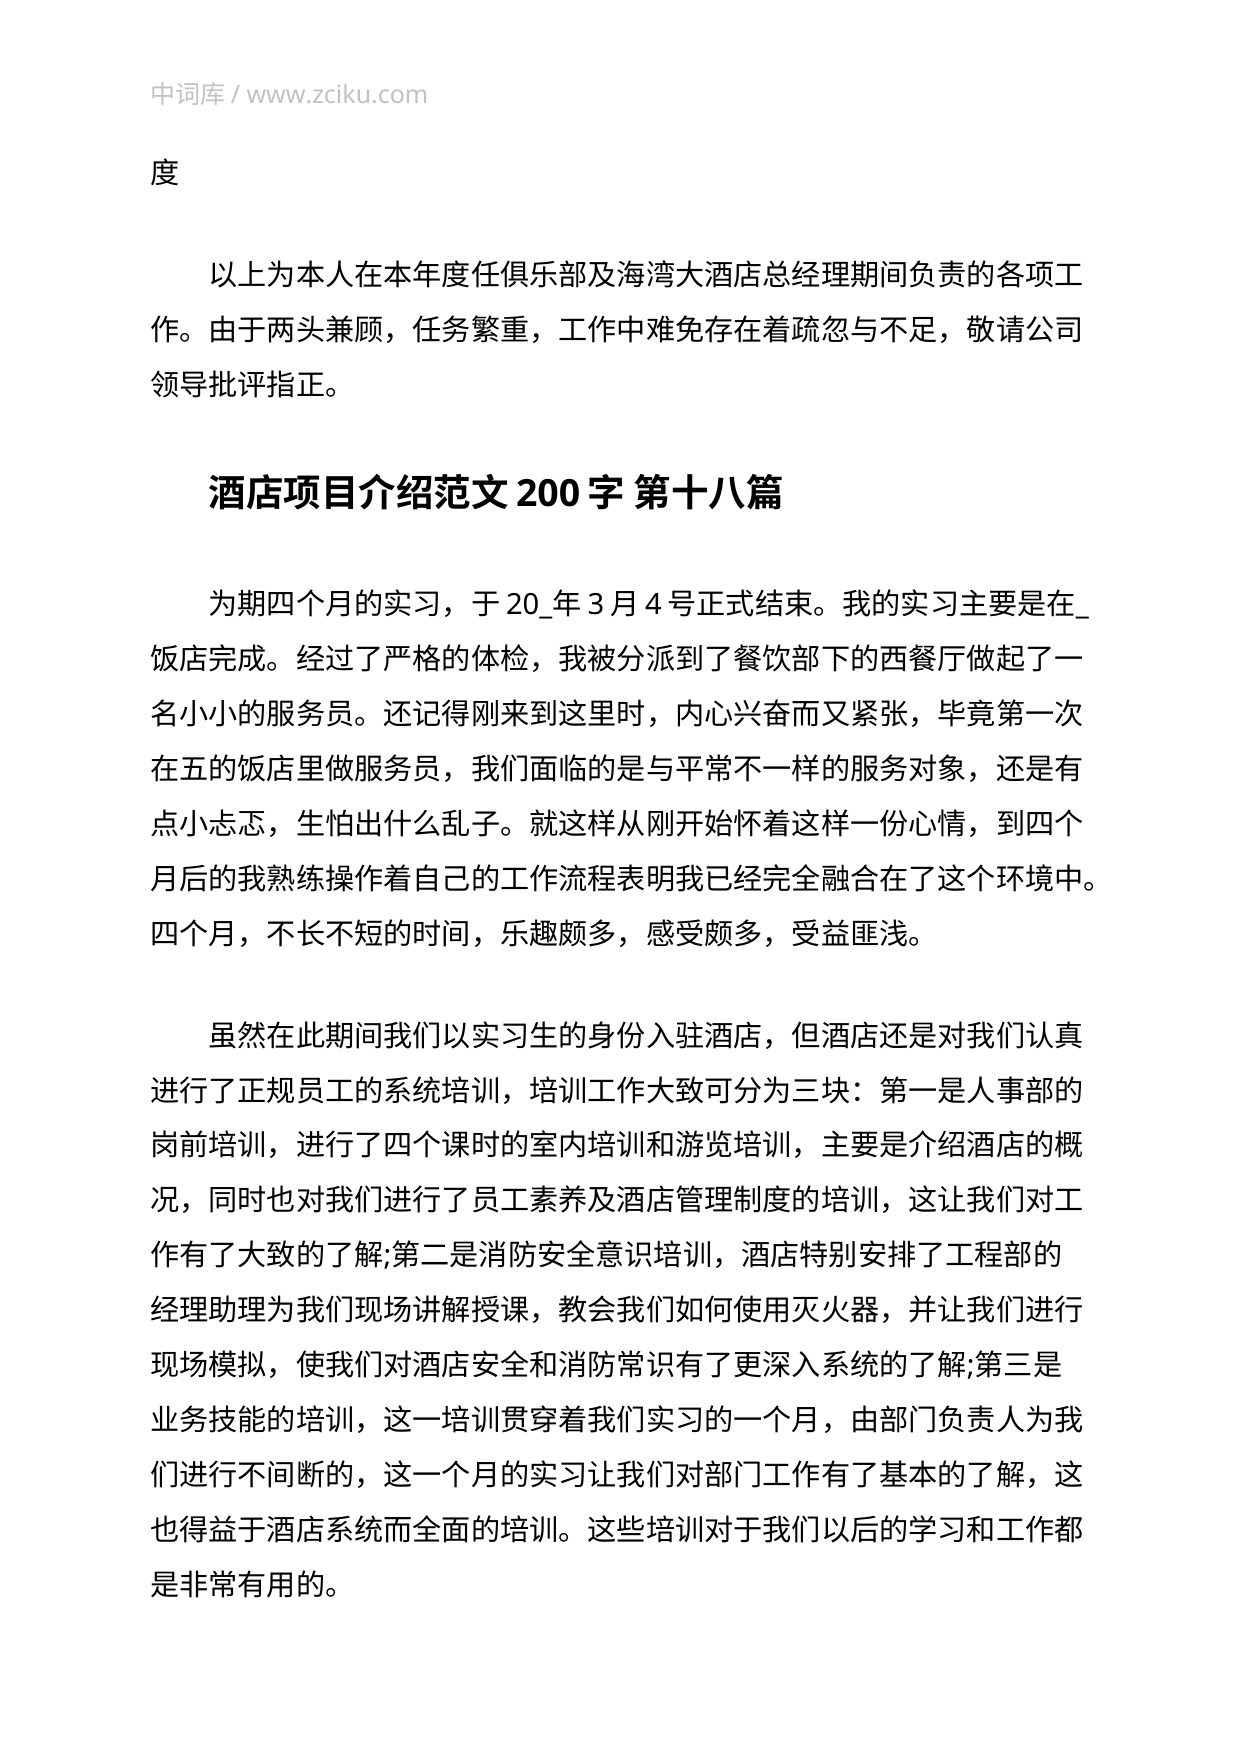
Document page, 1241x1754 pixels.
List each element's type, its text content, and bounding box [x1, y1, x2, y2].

text 酒店项目介绍范文200字 第十八篇 [150, 463, 1090, 518]
text 以上为本人在本年度任俱乐部及海湾大酒店总经理期间负责的各项工作。由于两头兼顾，任务繁重，工作中难免存在着疏忽与不足，敬请公司领导批评指正。 [150, 252, 1090, 404]
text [150, 150, 1090, 192]
text 虽然在此期间我们以实习生的身份入驻酒店，但酒店还是对我们认真进行了正规员工的系统培训，培训工作大致可分为三块：第一是人事部的岗前培训，进行了四个课时的室内培训和游览培训，主要是介绍酒店的概况，同时也对我们进行了员工素养及酒店管理制度的培训，这让我们对工作有了大致的了解;第二是消防安全意识培训，酒店特别安排了工程部的经理助理为我们现场讲解授课，教会我们如何使用灭火器，并让我们进行现场模拟，使我们对酒店安全和消防常识有了更深入系统的了解;第三是业务技能的培训，这一培训贯穿着我们实习的一个月，由部门负责人为我们进行不间断的，这一个月的实习让我们对部门工作有了基本的了解，这也得益于酒店系统而全面的培训。这些培训对于我们以后的学习和工作都是非常有用的。 [150, 1012, 1090, 1604]
text 为期四个月的实习，于20_年3月4号正式结束。我的实习主要是在_饭店完成。经过了严格的体检，我被分派到了餐饮部下的西餐厅做起了一名小小的服务员。还记得刚来到这里时，内心兴奋而又紧张，毕竟第一次在五的饭店里做服务员，我们面临的是与平常不一样的服务对象，还是有点小忐忑，生怕出什么乱子。就这样从刚开始怀着这样一份心情，到四个月后的我熟练操作着自己的工作流程表明我已经完全融合在了这个环境中。四个月，不长不短的时间，乐趣颇多，感受颇多，受益匪浅。 [150, 581, 1090, 953]
